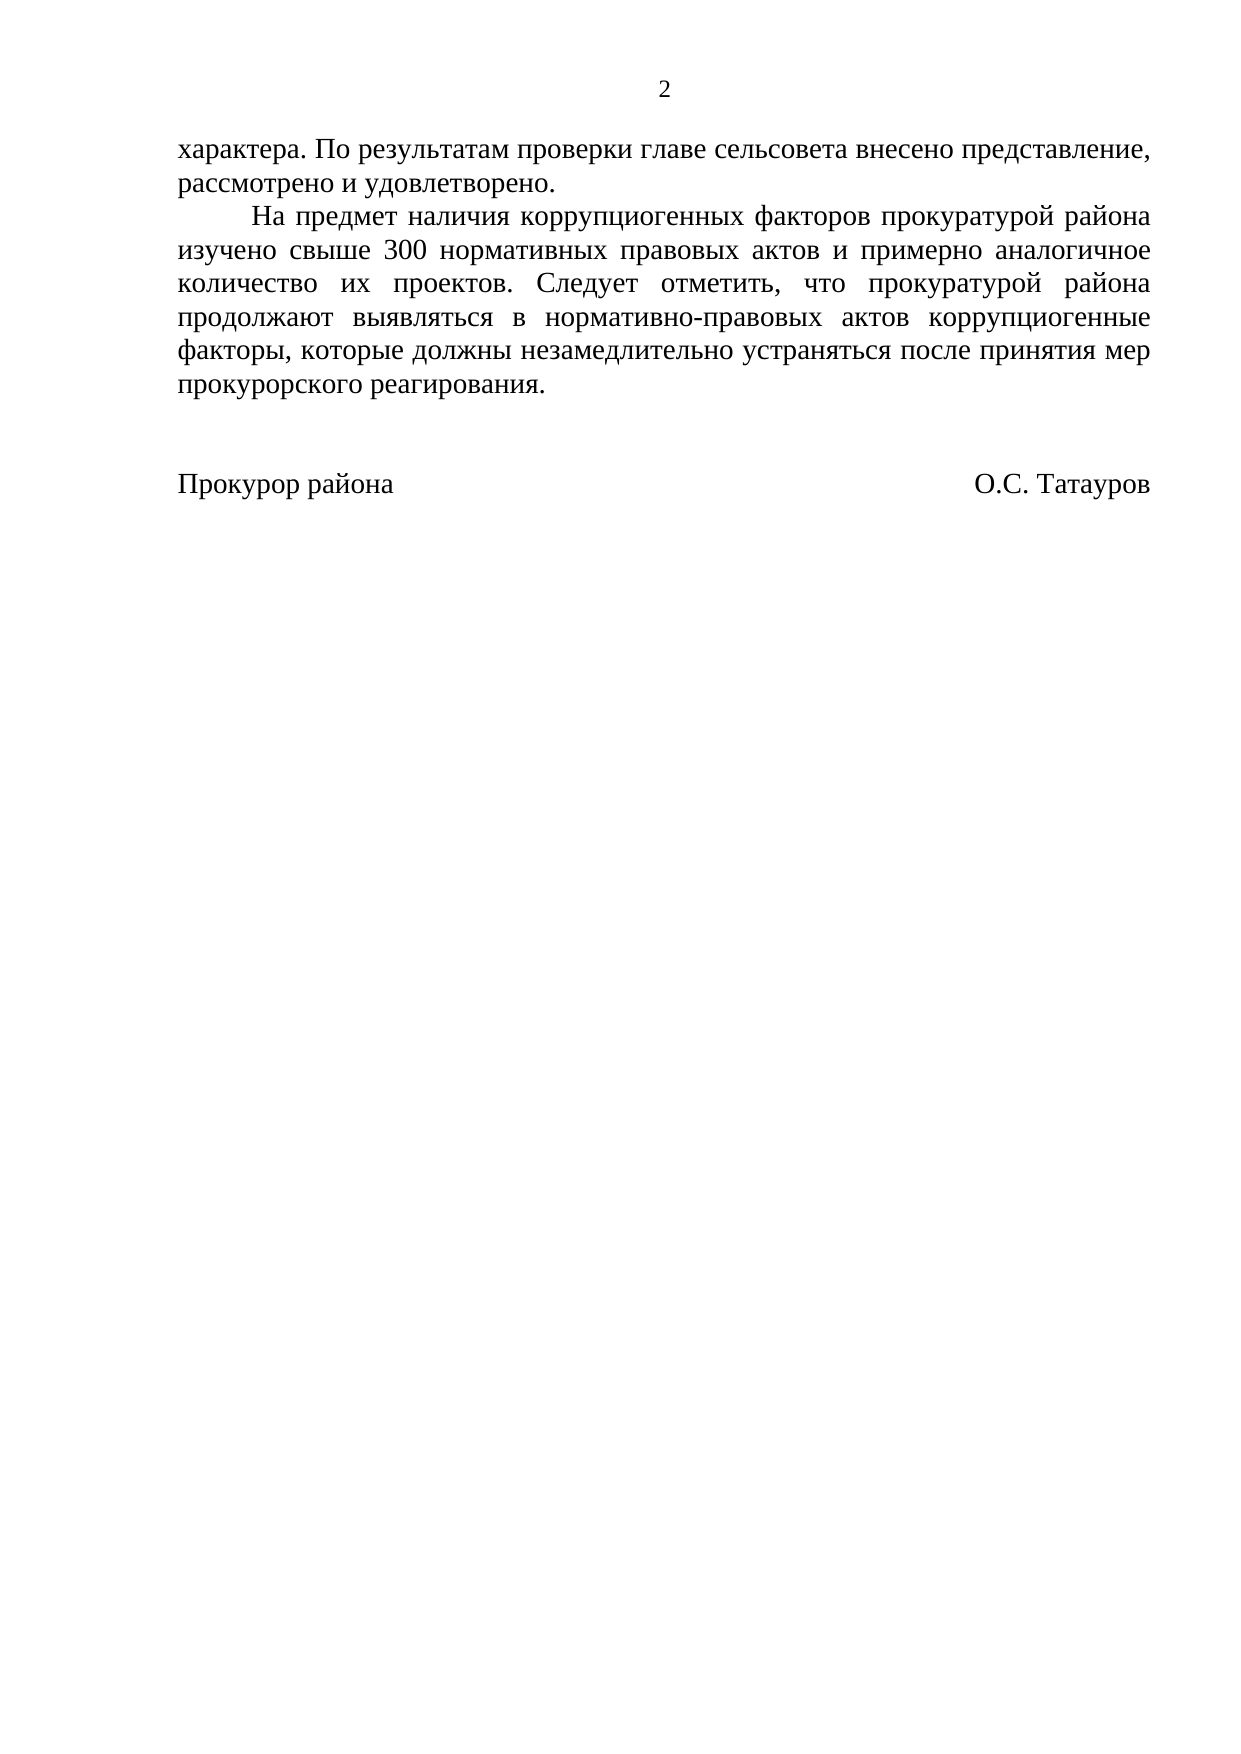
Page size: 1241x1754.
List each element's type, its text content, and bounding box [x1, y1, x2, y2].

text На предмет наличия коррупциогенных факторов прокуратурой района изучено свыше 300 нормативных правовых актов и примерно аналогичное количество их проектов. Следует отметить, что прокуратурой района продолжают выявляться в нормативно-правовых актов коррупциогенные факторы, которые должны незамедлительно устраняться после принятия мер прокурорского реагирования. [177, 198, 1152, 399]
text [177, 131, 1152, 198]
text Прокурор района О.С. Татауров [177, 467, 1152, 500]
